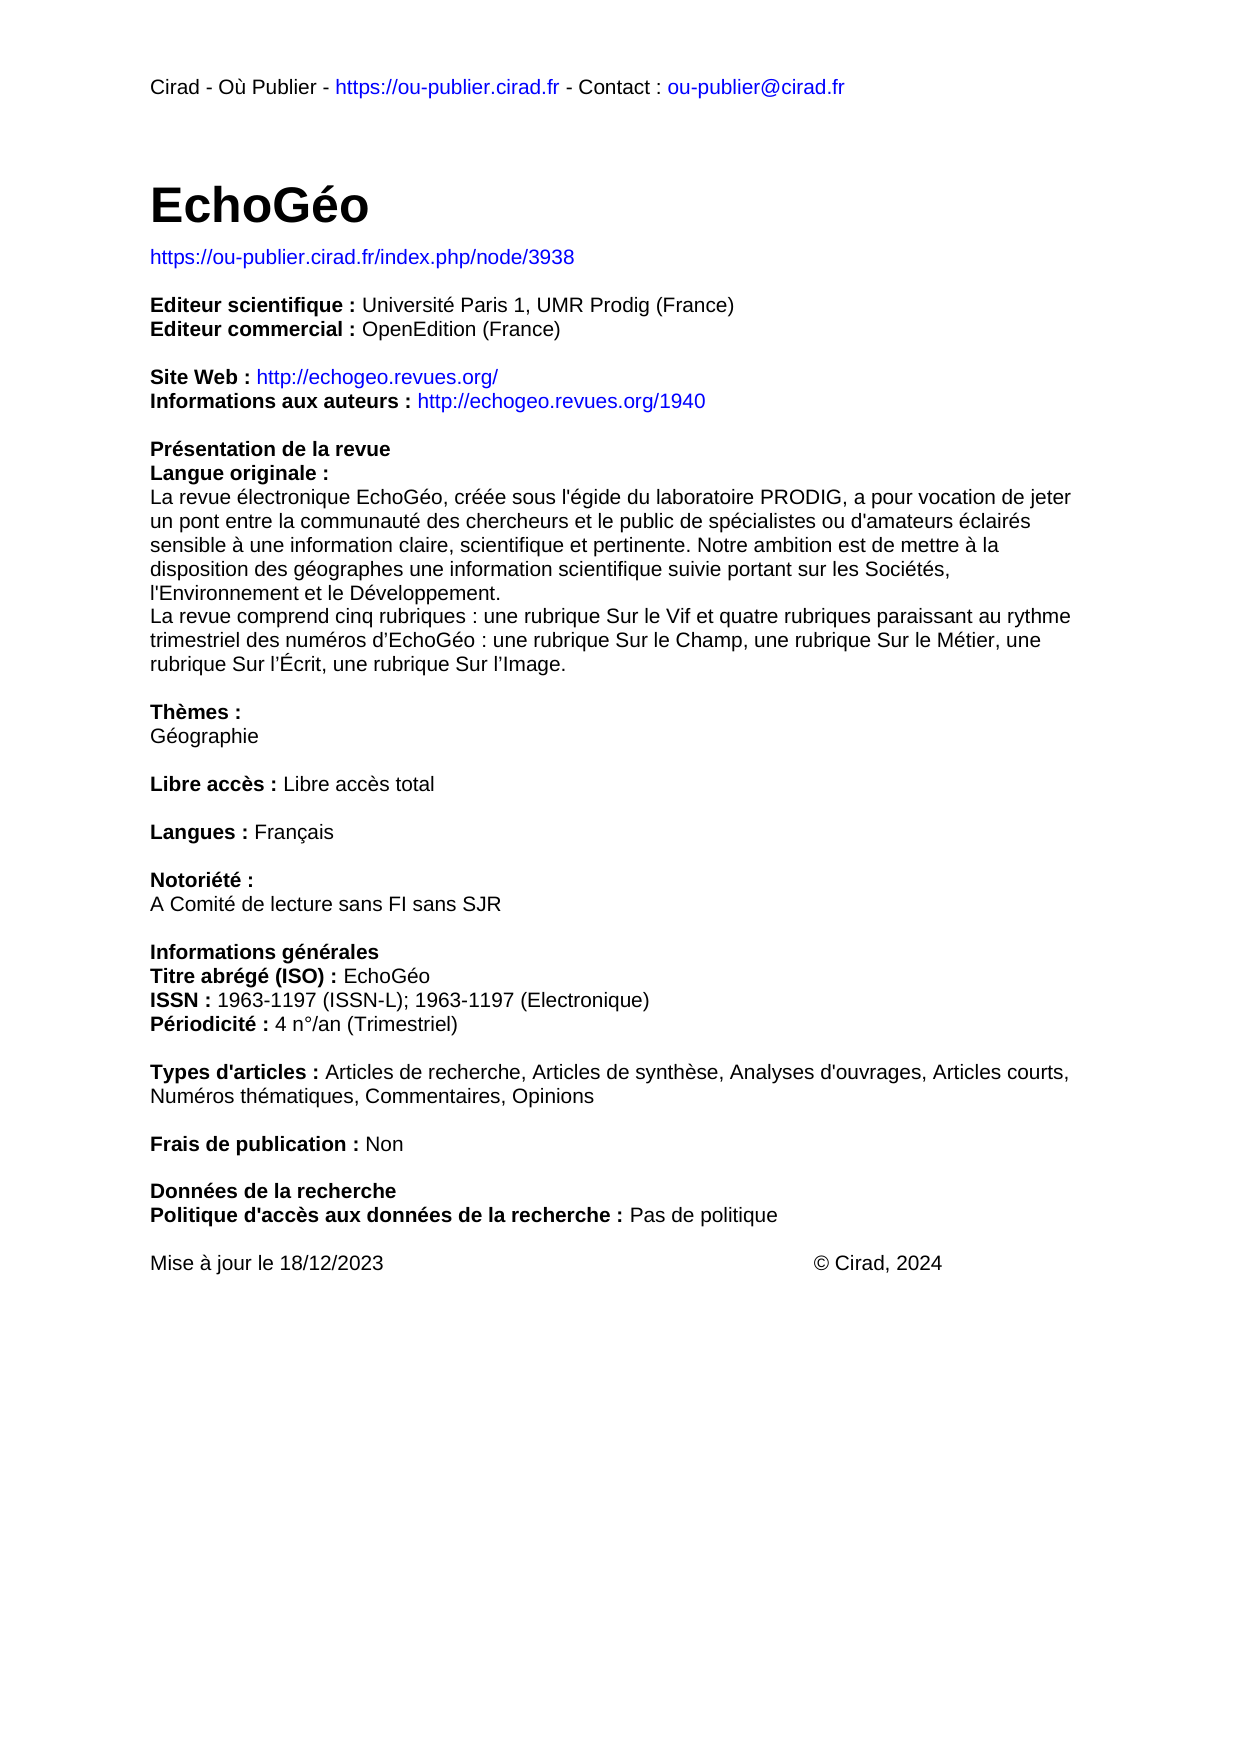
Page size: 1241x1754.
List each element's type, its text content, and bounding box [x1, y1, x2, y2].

subtitle EchoGéo [150, 175, 1090, 232]
text La revue comprend cinq rubriques : une rubrique Sur le Vif et quatre rubriques paraissant au rythme trimestriel des numéros d’EchoGéo : une rubrique Sur le Champ, une rubrique Sur le Métier, une rubrique Sur l’Écrit, une rubrique Sur l’Image. [150, 604, 1090, 676]
text Editeur scientifique : Université Paris 1, UMR Prodig (France)Editeur commercial : OpenEdition (France)Site Web : http://echogeo.revues.org/Informations aux auteurs : http://echogeo.revues.org/1940Présentation de la revueLangue originale : [150, 269, 1090, 484]
text Thèmes : GéographieLibre accès : Libre accès totalLangues : FrançaisNotoriété : A Comité de lecture sans FI sans SJRInformations généralesTitre abrégé (ISO) : EchoGéoISSN : 1963-1197 (ISSN-L); 1963-1197 (Electronique)Périodicité : 4 n°/an (Trimestriel) [150, 700, 1090, 1036]
text https://ou-publier.cirad.fr/index.php/node/3938 [150, 245, 1090, 269]
text La revue électronique EchoGéo, créée sous l'égide du laboratoire PRODIG, a pour vocation de jeter un pont entre la communauté des chercheurs et le public de spécialistes ou d'amateurs éclairés sensible à une information claire, scientifique et pertinente. Notre ambition est de mettre à la disposition des géographes une information scientifique suivie portant sur les Sociétés, l'Environnement et le Développement. [150, 484, 1090, 604]
text Types d'articles : Articles de recherche, Articles de synthèse, Analyses d'ouvrages, Articles courts, Numéros thématiques, Commentaires, OpinionsFrais de publication : NonDonnées de la recherchePolitique d'accès aux données de la recherche : Pas de politiqueMise à jour le 18/12/2023 © Cirad, 2024 [150, 1036, 1090, 1275]
